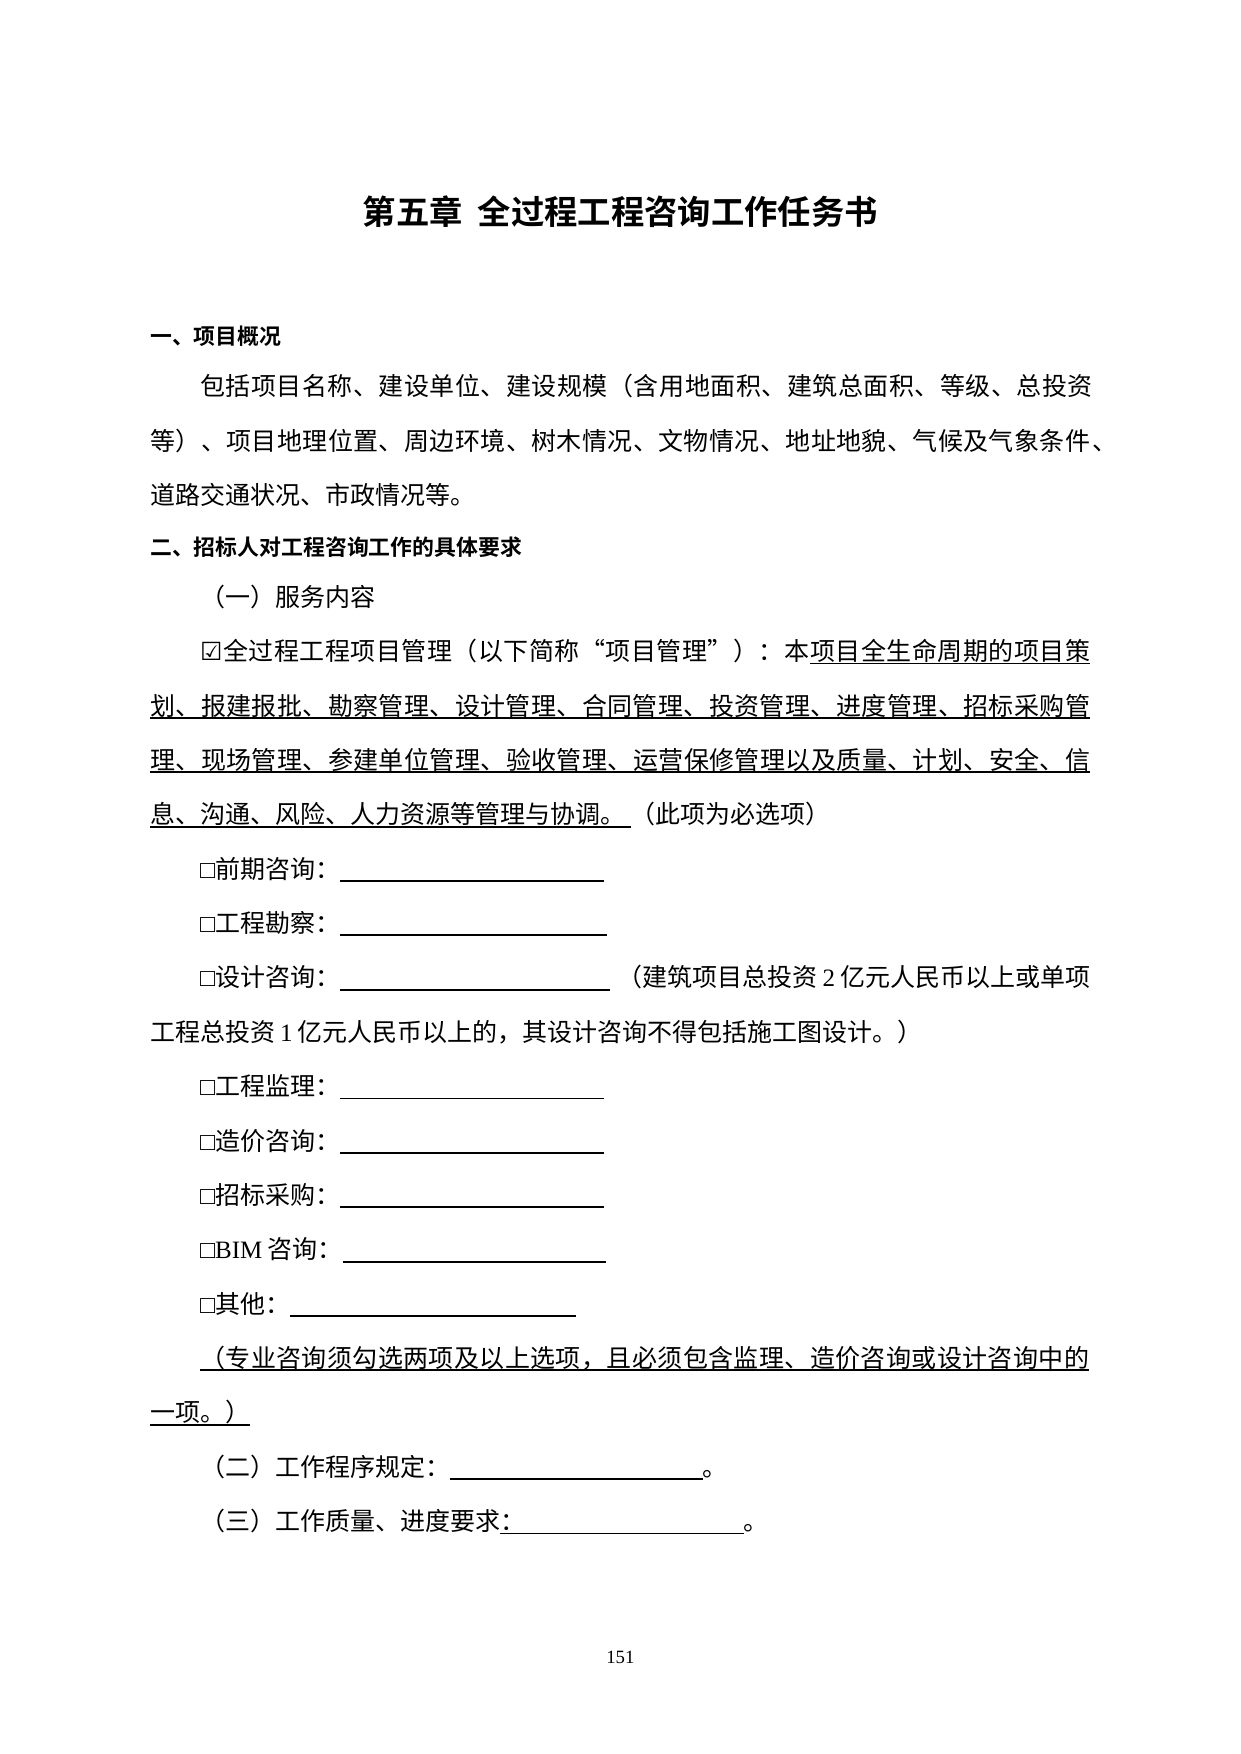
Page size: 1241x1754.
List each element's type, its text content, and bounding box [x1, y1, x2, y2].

text （一）服务内容 [150, 577, 1093, 613]
text □前期咨询： [150, 849, 1090, 885]
text （三）工作质量、进度要求： 。 [150, 1502, 1093, 1538]
text ☑全过程工程项目管理（以下简称“项目管理”）：本项目全生命周期的项目策划、报建报批、勘察管理、设计管理、合同管理、投资管理、进度管理、招标采购管理、现场管理、参建单位管理、验收管理、运营保修管理以及质量、计划、安全、信息、沟通、风险、人力资源等管理与协调。 （此项为必选项） [150, 773, 1090, 831]
text ☑全过程工程项目管理（以下简称“项目管理”）：本项目全生命周期的项目策划、报建报批、勘察管理、设计管理、合同管理、投资管理、进度管理、招标采购管理、现场管理、参建单位管理、验收管理、运营保修管理以及质量、计划、安全、信息、沟通、风险、人力资源等管理与协调。 （此项为必选项） [150, 632, 1090, 717]
text □招标采购： [150, 1175, 1090, 1212]
text ☑全过程工程项目管理（以下简称“项目管理”）：本项目全生命周期的项目策划、报建报批、勘察管理、设计管理、合同管理、投资管理、进度管理、招标采购管理、现场管理、参建单位管理、验收管理、运营保修管理以及质量、计划、安全、信息、沟通、风险、人力资源等管理与协调。 （此项为必选项） [150, 719, 1090, 771]
text □工程勘察： [150, 903, 1090, 940]
text □造价咨询： [150, 1121, 1090, 1157]
text （专业咨询须勾选两项及以上选项，且必须包含监理、造价咨询或设计咨询中的一项。） [150, 1338, 1090, 1429]
subtitle 二、招标人对工程咨询工作的具体要求 [150, 530, 1090, 561]
text □设计咨询： （建筑项目总投资2亿元人民币以上或单项工程总投资1亿元人民币以上的，其设计咨询不得包括施工图设计。） [150, 958, 1090, 1048]
text （二）工作程序规定： 。 [150, 1447, 1093, 1483]
text □工程监理： [150, 1067, 1090, 1103]
text □其他： [150, 1284, 1090, 1320]
subtitle 第五章 全过程工程咨询工作任务书 [150, 185, 1090, 234]
text □BIM咨询： [150, 1230, 1090, 1266]
subtitle 一、项目概况 [150, 319, 1090, 351]
text 包括项目名称、建设单位、建设规模（含用地面积、建筑总面积、等级、总投资等）、项目地理位置、周边环境、树木情况、文物情况、地址地貌、气候及气象条件、道路交通状况、市政情况等。 [150, 367, 1093, 512]
